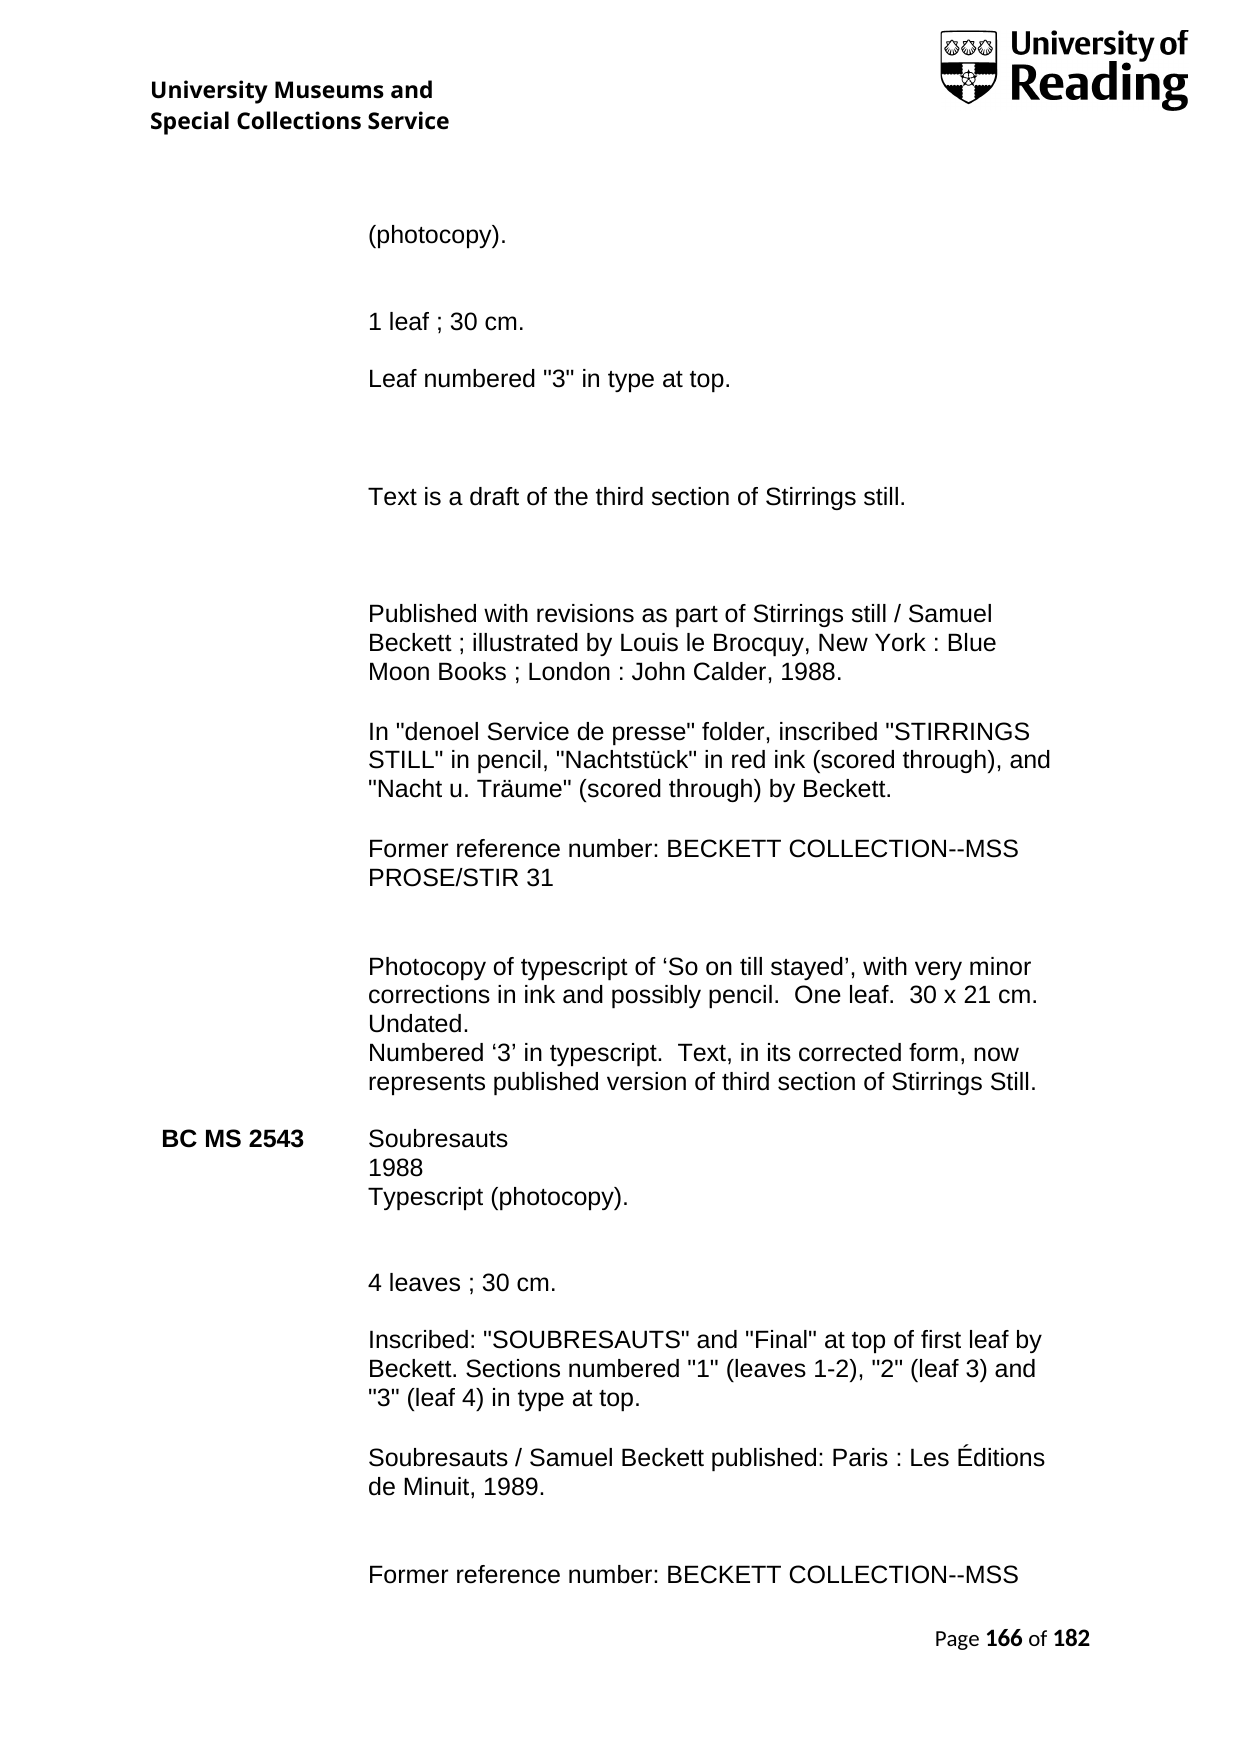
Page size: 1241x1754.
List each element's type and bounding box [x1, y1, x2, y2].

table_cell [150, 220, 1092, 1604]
picture [940, 30, 1189, 111]
